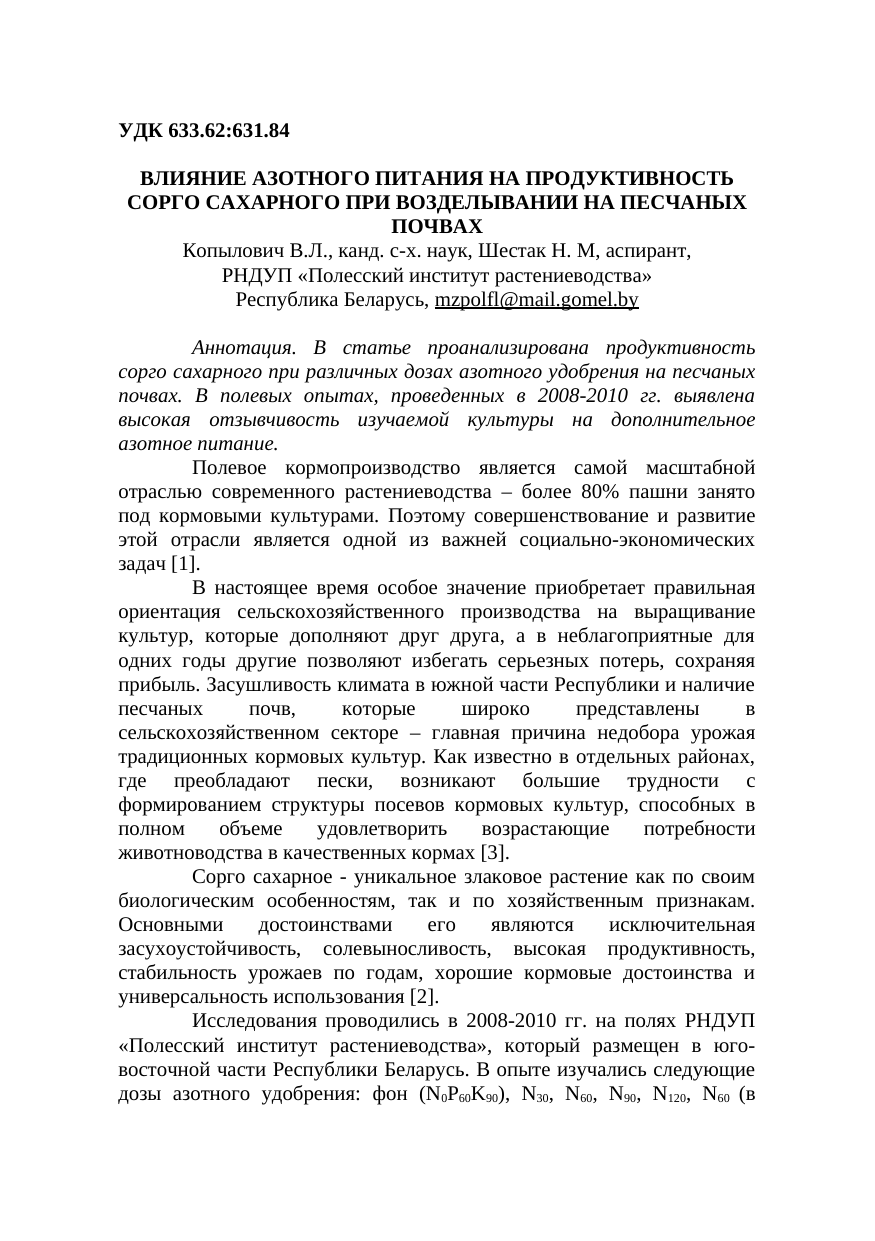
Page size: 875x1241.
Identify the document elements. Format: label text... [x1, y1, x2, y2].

text Аннотация. В статье проанализирована продуктивность сорго сахарного при различных дозах азотного удобрения на песчаных почвах. В полевых опытах, проведенных в 2008-2010 гг. выявлена высокая отзывчивость изучаемой культуры на дополнительное азотное питание. [118, 335, 756, 455]
text Влияние азотного питания на продуктивность сорго сахарного при возделывании на песчаных почвах [118, 166, 756, 238]
text Республика Беларусь, mzpolfl@mail.gomel.by [118, 287, 756, 311]
text Копылович В.Л., канд. с-х. наук, Шестак Н. М, аспирант, [118, 238, 756, 262]
text УДК 633.62:631.84 [118, 118, 756, 142]
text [118, 1008, 756, 1105]
text РНДУП «Полесский институт растениеводства» [118, 262, 756, 287]
text Сорго сахарное - уникальное злаковое растение как по своим биологическим особенностям, так и по хозяйственным признакам. Основными достоинствами его являются исключительная засухоустойчивость, солевыносливость, высокая продуктивность, стабильность урожаев по годам, хорошие кормовые достоинства и универсальность использования [2]. [118, 864, 756, 1008]
text В настоящее время особое значение приобретает правильная ориентация сельскохозяйственного производства на выращивание культур, которые дополняют друг друга, а в неблагоприятные для одних годы другие позволяют избегать серьезных потерь, сохраняя прибыль. Засушливость климата в южной части Республики и наличие песчаных почв, которые широко представлены в сельскохозяйственном секторе – главная причина недобора урожая традиционных кормовых культур. Как известно в отдельных районах, где преобладают пески, возникают большие трудности с формированием структуры посевов кормовых культур, способных в полном объеме удовлетворить возрастающие потребности животноводства в качественных кормах [3]. [118, 575, 756, 864]
text Полевое кормопроизводство является самой масштабной отраслью современного растениеводства – более 80% пашни занято под кормовыми культурами. Поэтому совершенствование и развитие этой отрасли является одной из важней социально-экономических задач [1]. [118, 455, 756, 575]
